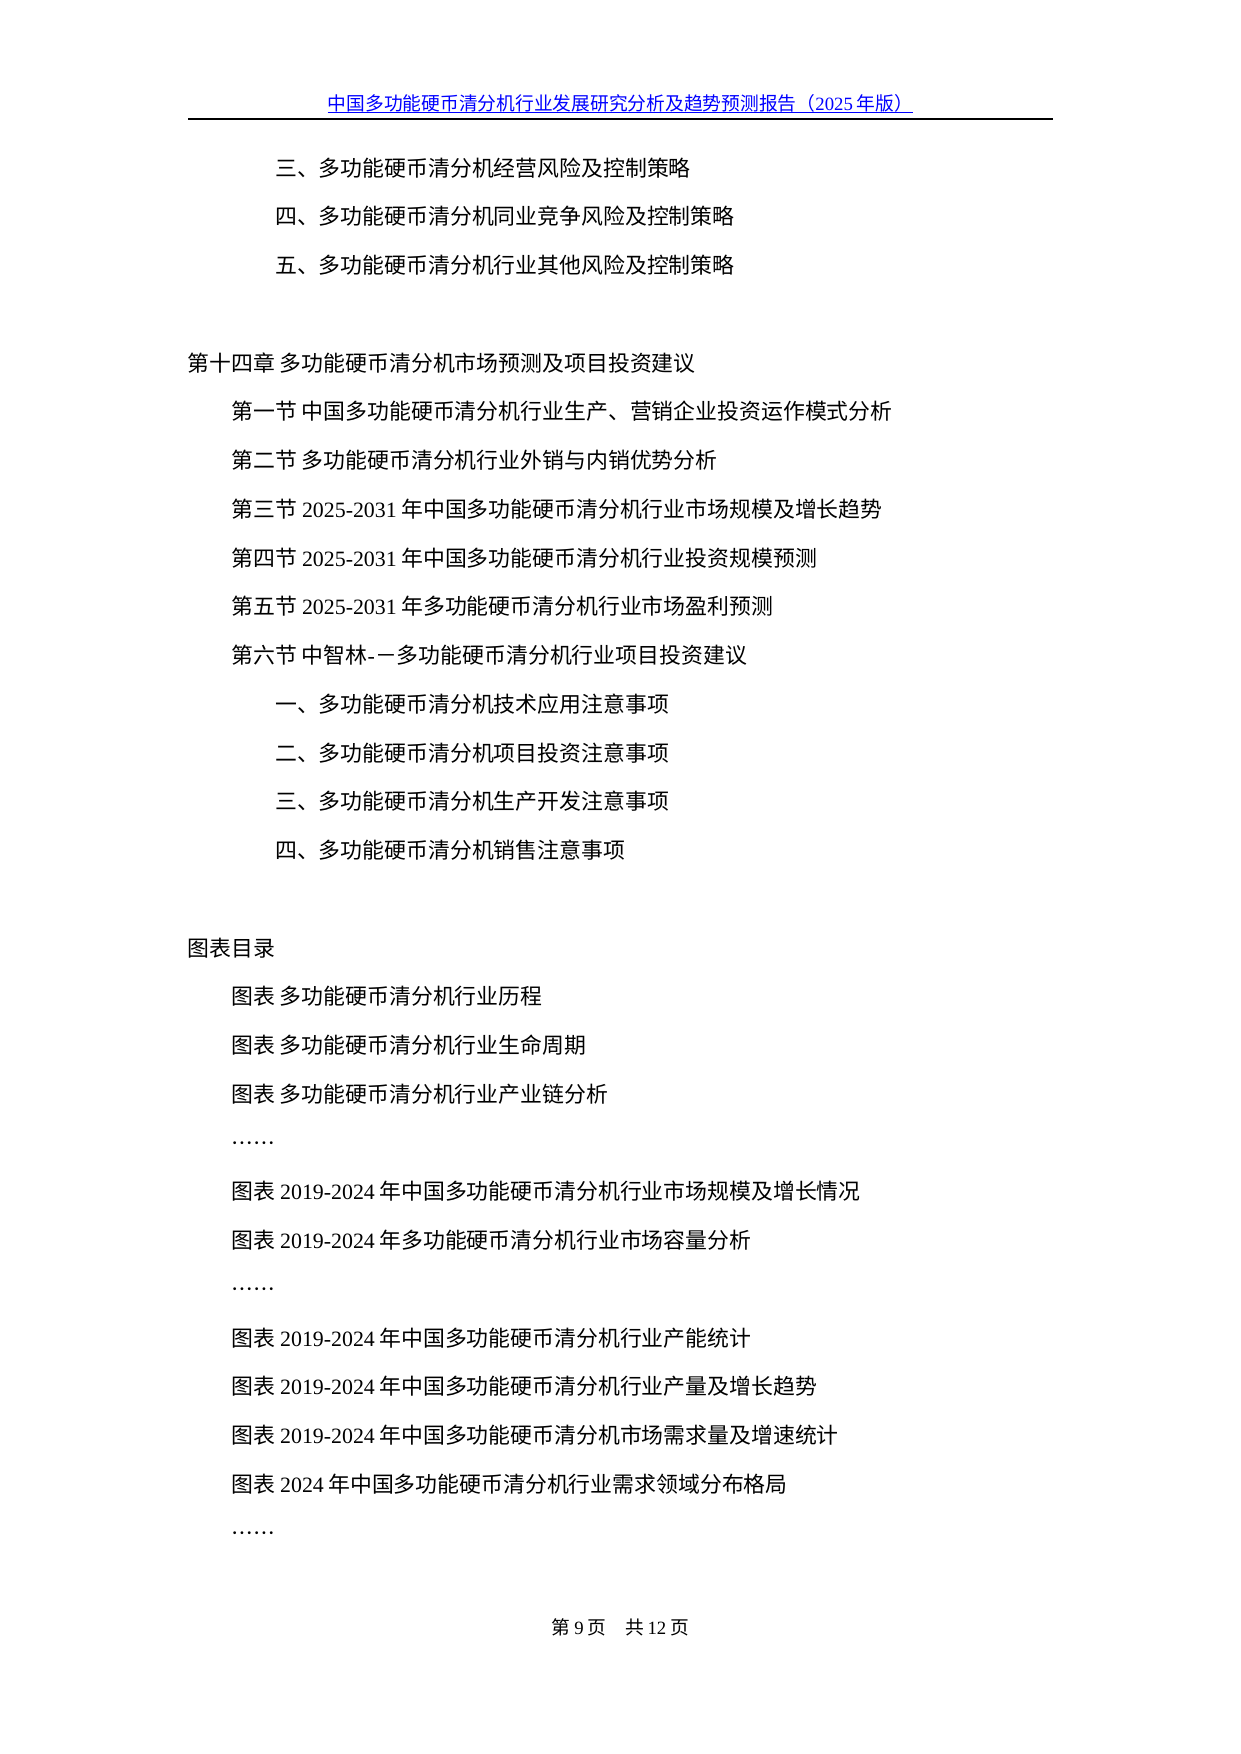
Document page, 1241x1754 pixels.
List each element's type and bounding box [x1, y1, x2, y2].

text [187, 150, 1053, 1548]
